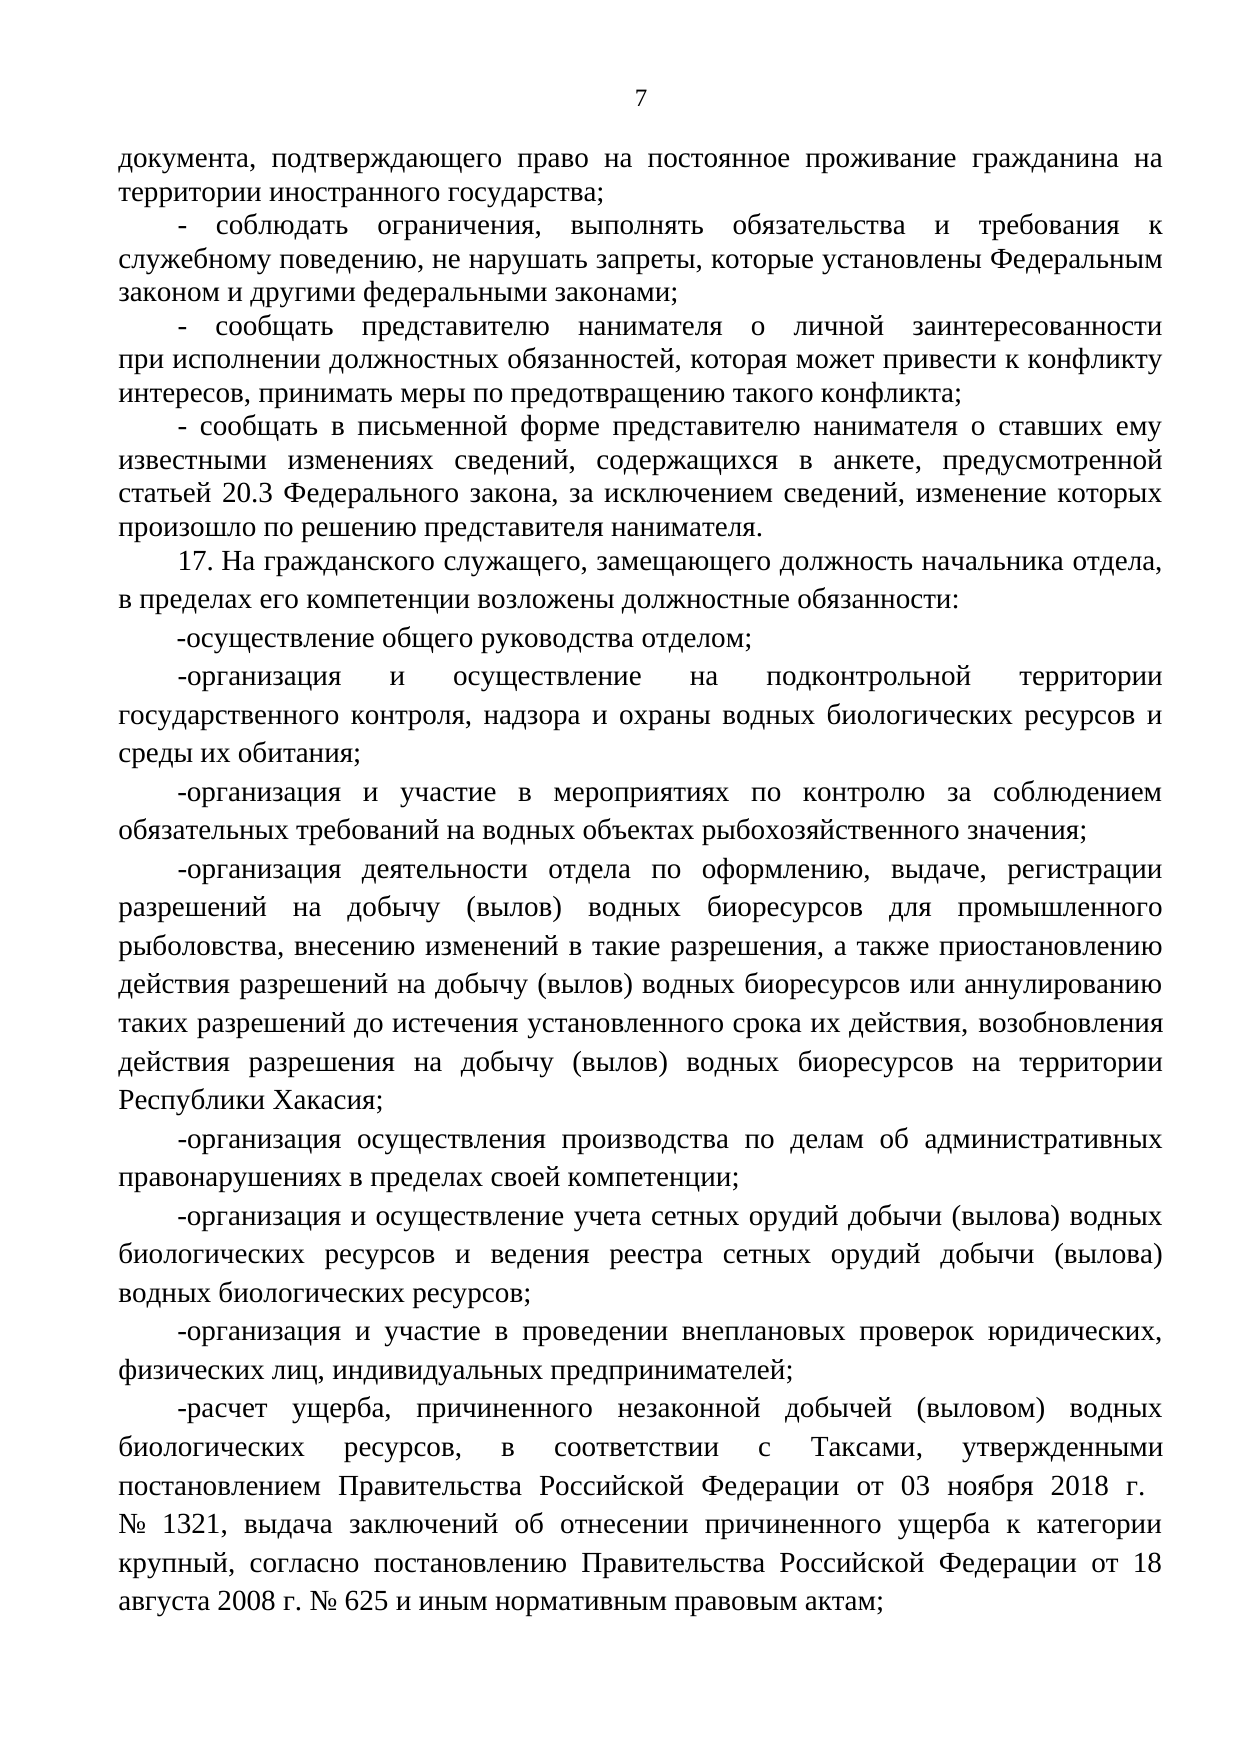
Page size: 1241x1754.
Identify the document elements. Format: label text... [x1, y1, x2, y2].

text -организация и осуществление учета сетных орудий добычи (вылова) водных биологических ресурсов и ведения реестра сетных орудий добычи (вылова) водных биологических ресурсов; [118, 1198, 1163, 1308]
text -осуществление общего руководства отделом; [118, 620, 1163, 653]
text -организация и участие в мероприятиях по контролю за соблюдением обязательных требований на водных объектах рыбохозяйственного значения; [118, 774, 1163, 846]
text -организация и участие в проведении внеплановых проверок юридических, физических лиц, индивидуальных предпринимателей; [118, 1313, 1163, 1386]
text -организация и осуществление на подконтрольной территории государственного контроля, надзора и охраны водных биологических ресурсов и среды их обитания; [118, 658, 1163, 769]
text - соблюдать ограничения, выполнять обязательства и требования к служебному поведению, не нарушать запреты, которые установлены Федеральным законом и другими федеральными законами; [118, 207, 1163, 308]
text -организация деятельности отдела по оформлению, выдаче, регистрации разрешений на добычу (вылов) водных биоресурсов для промышленного рыболовства, внесению изменений в такие разрешения, а также приостановлению действия разрешений на добычу (вылов) водных биоресурсов или аннулированию таких разрешений до истечения установленного срока их действия, возобновления действия разрешения на добычу (вылов) водных биоресурсов на территории Республики Хакасия; [118, 851, 1163, 1116]
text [118, 140, 1163, 207]
text 17. На гражданского служащего, замещающего должность начальника отдела, в пределах его компетенции возложены должностные обязанности: [118, 543, 1163, 615]
text - сообщать в письменной форме представителю нанимателя о ставших ему известными изменениях сведений, содержащихся в анкете, предусмотренной статьей 20.3 Федерального закона, за исключением сведений, изменение которых произошло по решению представителя нанимателя. [118, 408, 1163, 543]
text - сообщать представителю нанимателя о личной заинтересованности при исполнении должностных обязанностей, которая может привести к конфликту интересов, принимать меры по предотвращению такого конфликта; [118, 308, 1163, 408]
text -расчет ущерба, причиненного незаконной добычей (выловом) водных биологических ресурсов, в соответствии с Таксами, утвержденными постановлением Правительства Российской Федерации от 03 ноября 2018 г. № 1321, выдача заключений об отнесении причиненного ущерба к категории крупный, согласно постановлению Правительства Российской Федерации от 18 августа 2008 г. № 625 и иным нормативным правовым актам; [118, 1391, 1163, 1617]
text -организация осуществления производства по делам об административных правонарушениях в пределах своей компетенции; [118, 1121, 1163, 1193]
